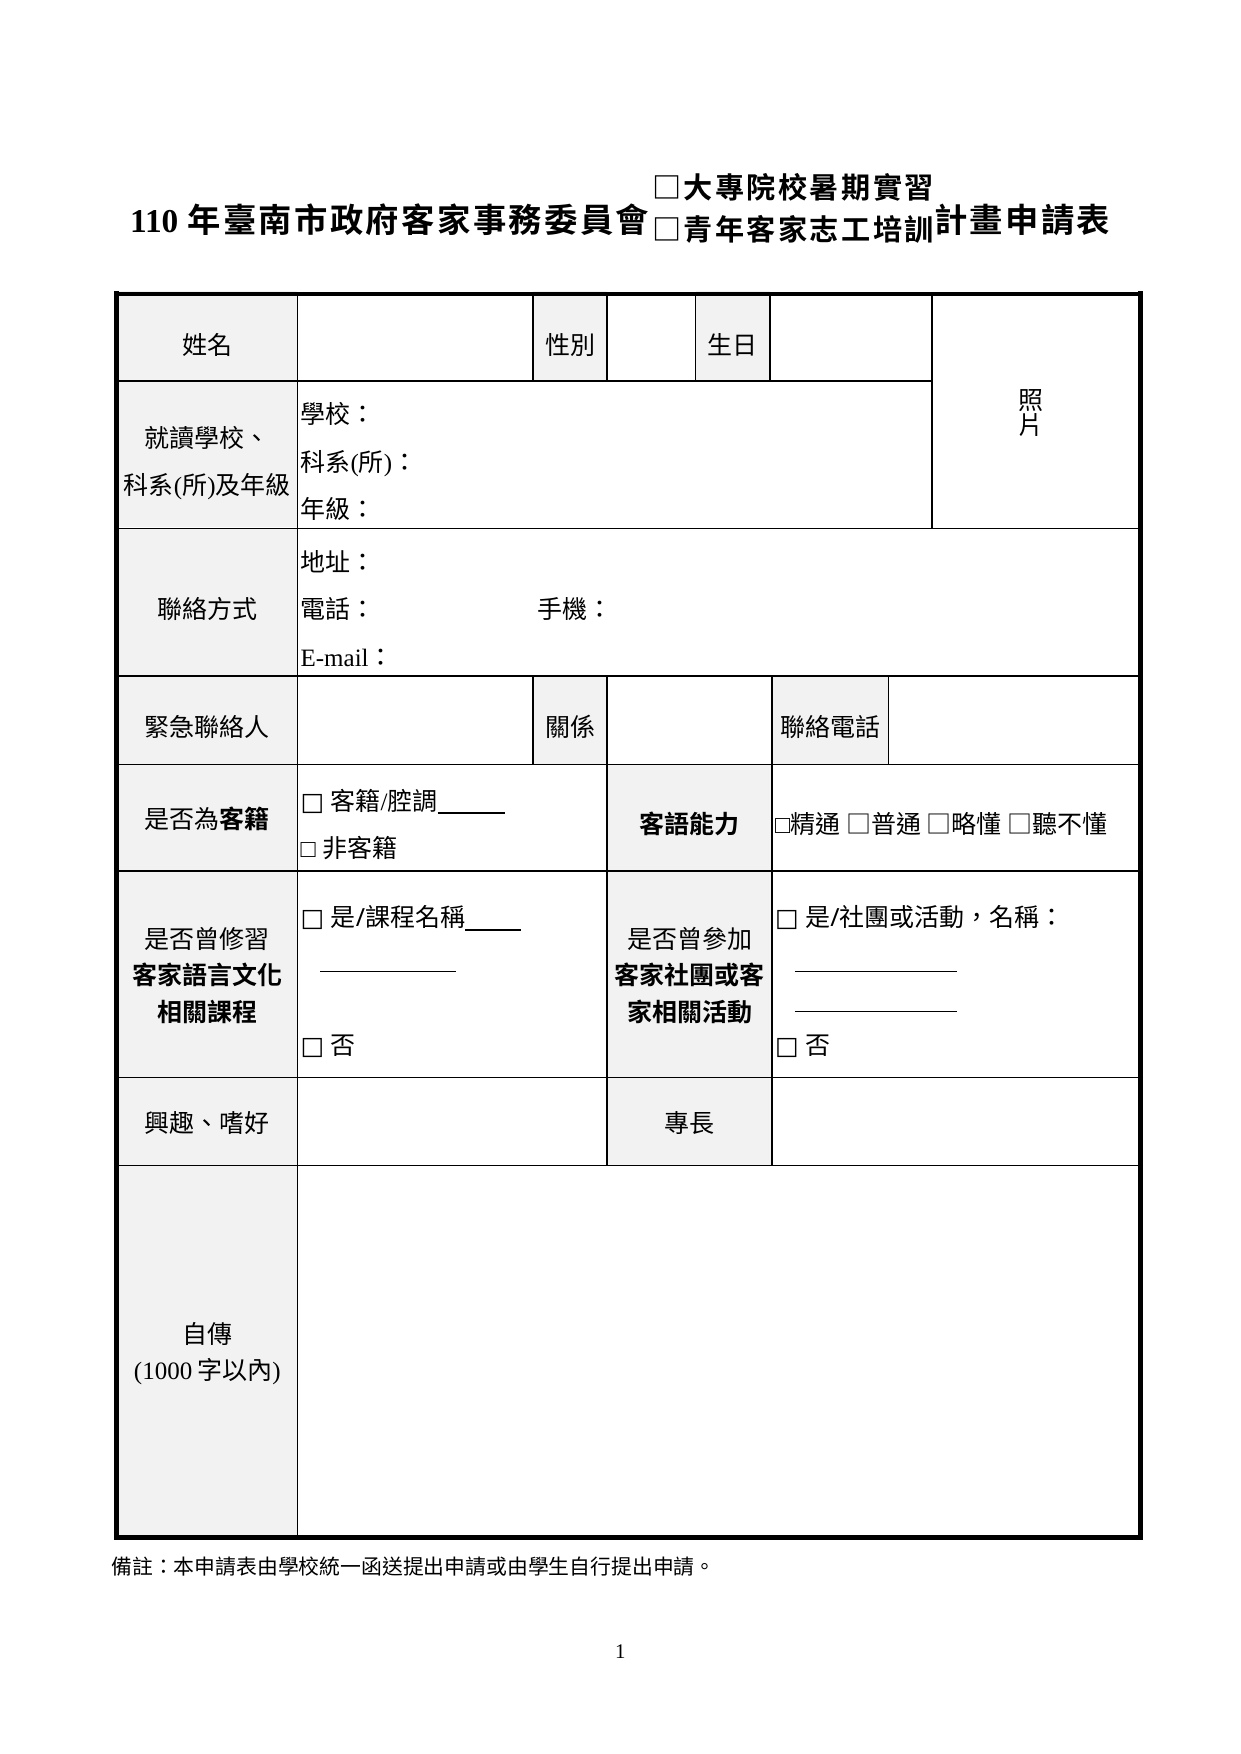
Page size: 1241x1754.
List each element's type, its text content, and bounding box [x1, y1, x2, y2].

table_cell 就讀學校、 科系(所)及年級 [119, 382, 297, 527]
table_cell 聯絡方式 [119, 529, 297, 675]
text 110年臺南市政府客家事務委員會□大專院校暑期實習 □青年客家志工培訓計畫申請表 [130, 164, 1110, 249]
table_cell 興趣、嗜好 [119, 1078, 297, 1165]
table_cell □精通 □普通 □略懂 □聽不懂 [773, 765, 1138, 870]
table_header [771, 296, 931, 380]
table_cell 聯絡電話 [773, 677, 888, 764]
table_cell 是否曾修習 客家語言文化 相關課程 [119, 872, 297, 1077]
table_header 姓名 [119, 296, 297, 380]
text 備註：本申請表由學校統一函送提出申請或由學生自行提出申請。 [111, 1547, 1110, 1584]
table_cell 學校： 科系(所)： 年級： [298, 382, 931, 527]
table_cell [298, 677, 532, 764]
table_header [608, 296, 695, 380]
table_cell □ 客籍/腔調 □ 非客籍 [298, 765, 606, 870]
table_cell 自傳 (1000字以內) [119, 1166, 297, 1535]
table_cell 關係 [534, 677, 606, 764]
table_cell 緊急聯絡人 [119, 677, 297, 764]
table_header 生日 [696, 296, 769, 380]
table_cell 客語能力 [608, 765, 771, 870]
table_header 照片 [933, 296, 1138, 527]
table_cell □ 是/課程名稱 □ 否 [298, 872, 606, 1077]
table_header [298, 296, 532, 380]
table_cell [298, 1078, 606, 1165]
table_cell 是否為客籍 [119, 765, 297, 870]
table_cell [298, 1166, 1138, 1535]
table_header 性別 [534, 296, 606, 380]
table_cell 專長 [608, 1078, 771, 1165]
table_cell [889, 677, 1138, 764]
table_cell [608, 677, 771, 764]
table_cell [773, 1078, 1138, 1165]
table_cell 是否曾參加 客家社團或客家相關活動 [608, 872, 771, 1077]
table_cell □ 是/社團或活動，名稱： □ 否 [773, 872, 1138, 1077]
table_cell 地址： 電話： 手機： E-mail： [298, 529, 1138, 675]
